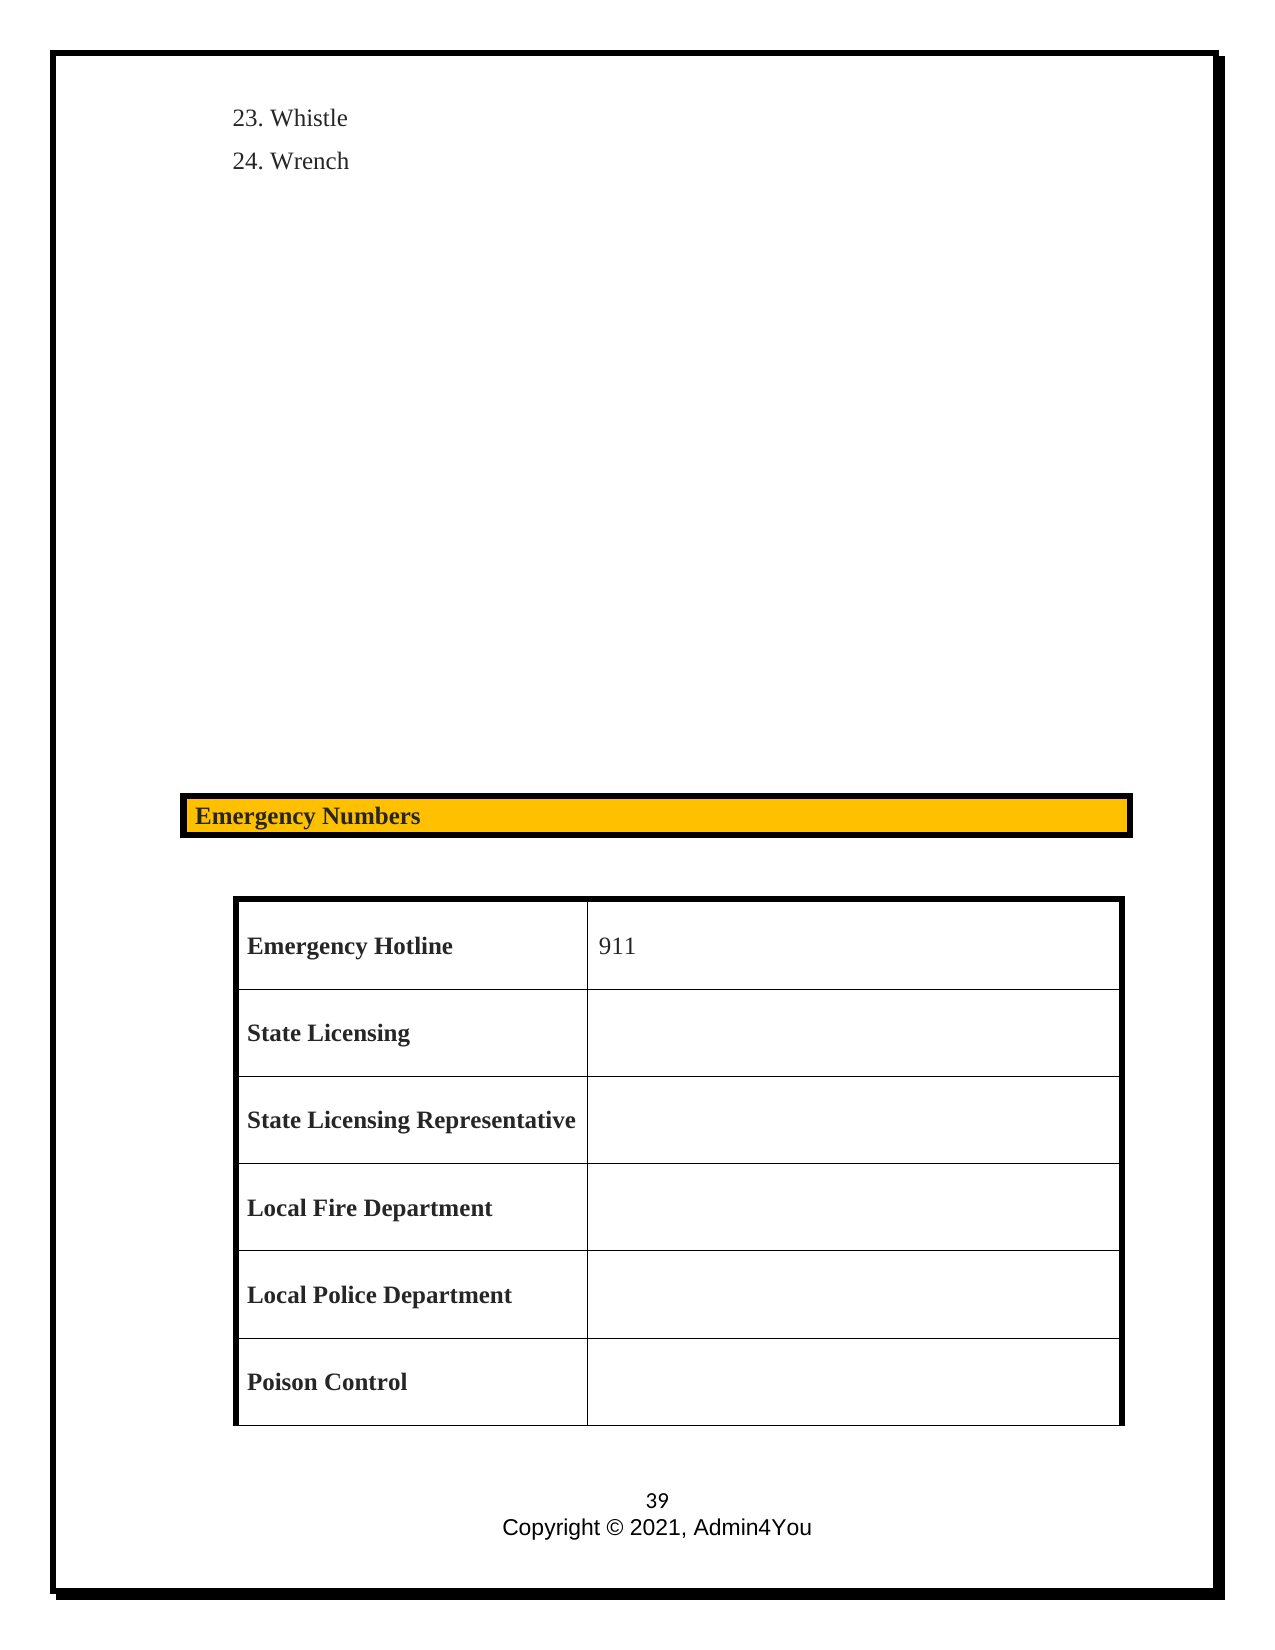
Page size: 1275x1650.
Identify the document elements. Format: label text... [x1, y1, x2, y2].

table_cell Local Fire Department [239, 1164, 587, 1250]
table_cell [588, 1339, 1119, 1425]
table_cell [588, 990, 1119, 1076]
table_cell Poison Control [239, 1339, 587, 1425]
table_cell [588, 1164, 1119, 1250]
table_header Emergency Hotline [239, 902, 587, 988]
table_cell [588, 1251, 1119, 1338]
text Emergency Numbers [187, 799, 1127, 832]
list Wrench [232, 146, 1119, 175]
table_header 911 [588, 902, 1119, 988]
table_cell [588, 1077, 1119, 1163]
table_cell State Licensing [239, 990, 587, 1076]
list Whistle [232, 103, 1119, 132]
table_cell State Licensing Representative [239, 1077, 587, 1163]
table_cell Local Police Department [239, 1251, 587, 1338]
